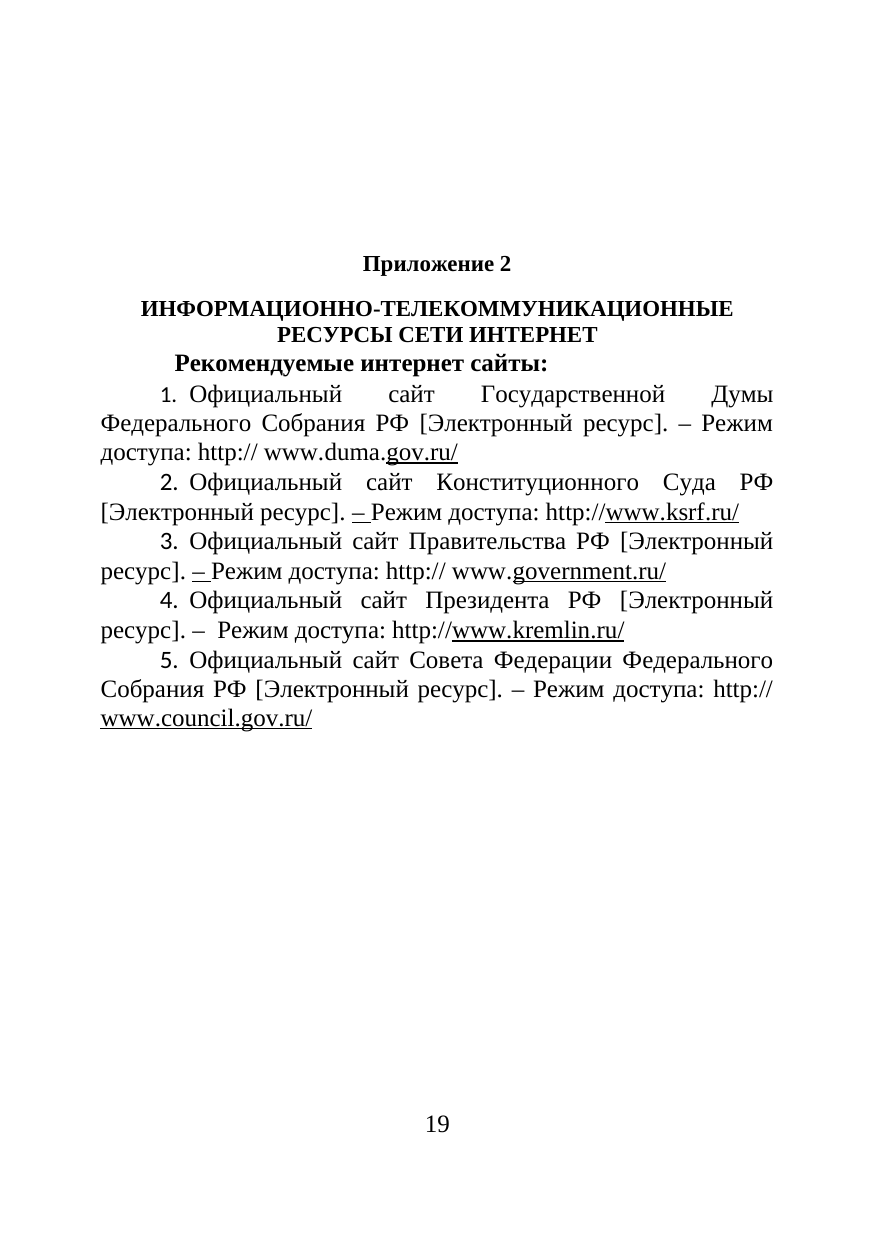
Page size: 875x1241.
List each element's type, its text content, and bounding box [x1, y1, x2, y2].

list Официальный сайт Совета Федерации Федерального Собрания РФ [Электронный ресурс]. – Режим доступа: http:// www.council.gov.ru/ [100, 644, 774, 732]
list Официальный сайт Государственной Думы Федерального Собрания РФ [Электронный ресурс]. – Режим доступа: http:// www.duma.gov.ru/ [100, 379, 774, 466]
text ИНФОРМАЦИОННО-ТЕЛЕКОММУНИКАЦИОННЫЕ РЕСУРСЫ СЕТИ ИНТЕРНЕТ [100, 295, 774, 348]
list Официальный сайт Правительства РФ [Электронный ресурс]. – Режим доступа: http:// www.government.ru/ [100, 525, 774, 584]
list Официальный сайт Президента РФ [Электронный ресурс]. – Режим доступа: http://www.kremlin.ru/ [100, 584, 774, 644]
list Официальный сайт Конституционного Суда РФ [Электронный ресурс]. – Режим доступа: http://www.ksrf.ru/ [100, 466, 774, 525]
text Приложение 2 [100, 250, 774, 276]
text Рекомендуемые интернет сайты: [100, 348, 774, 377]
